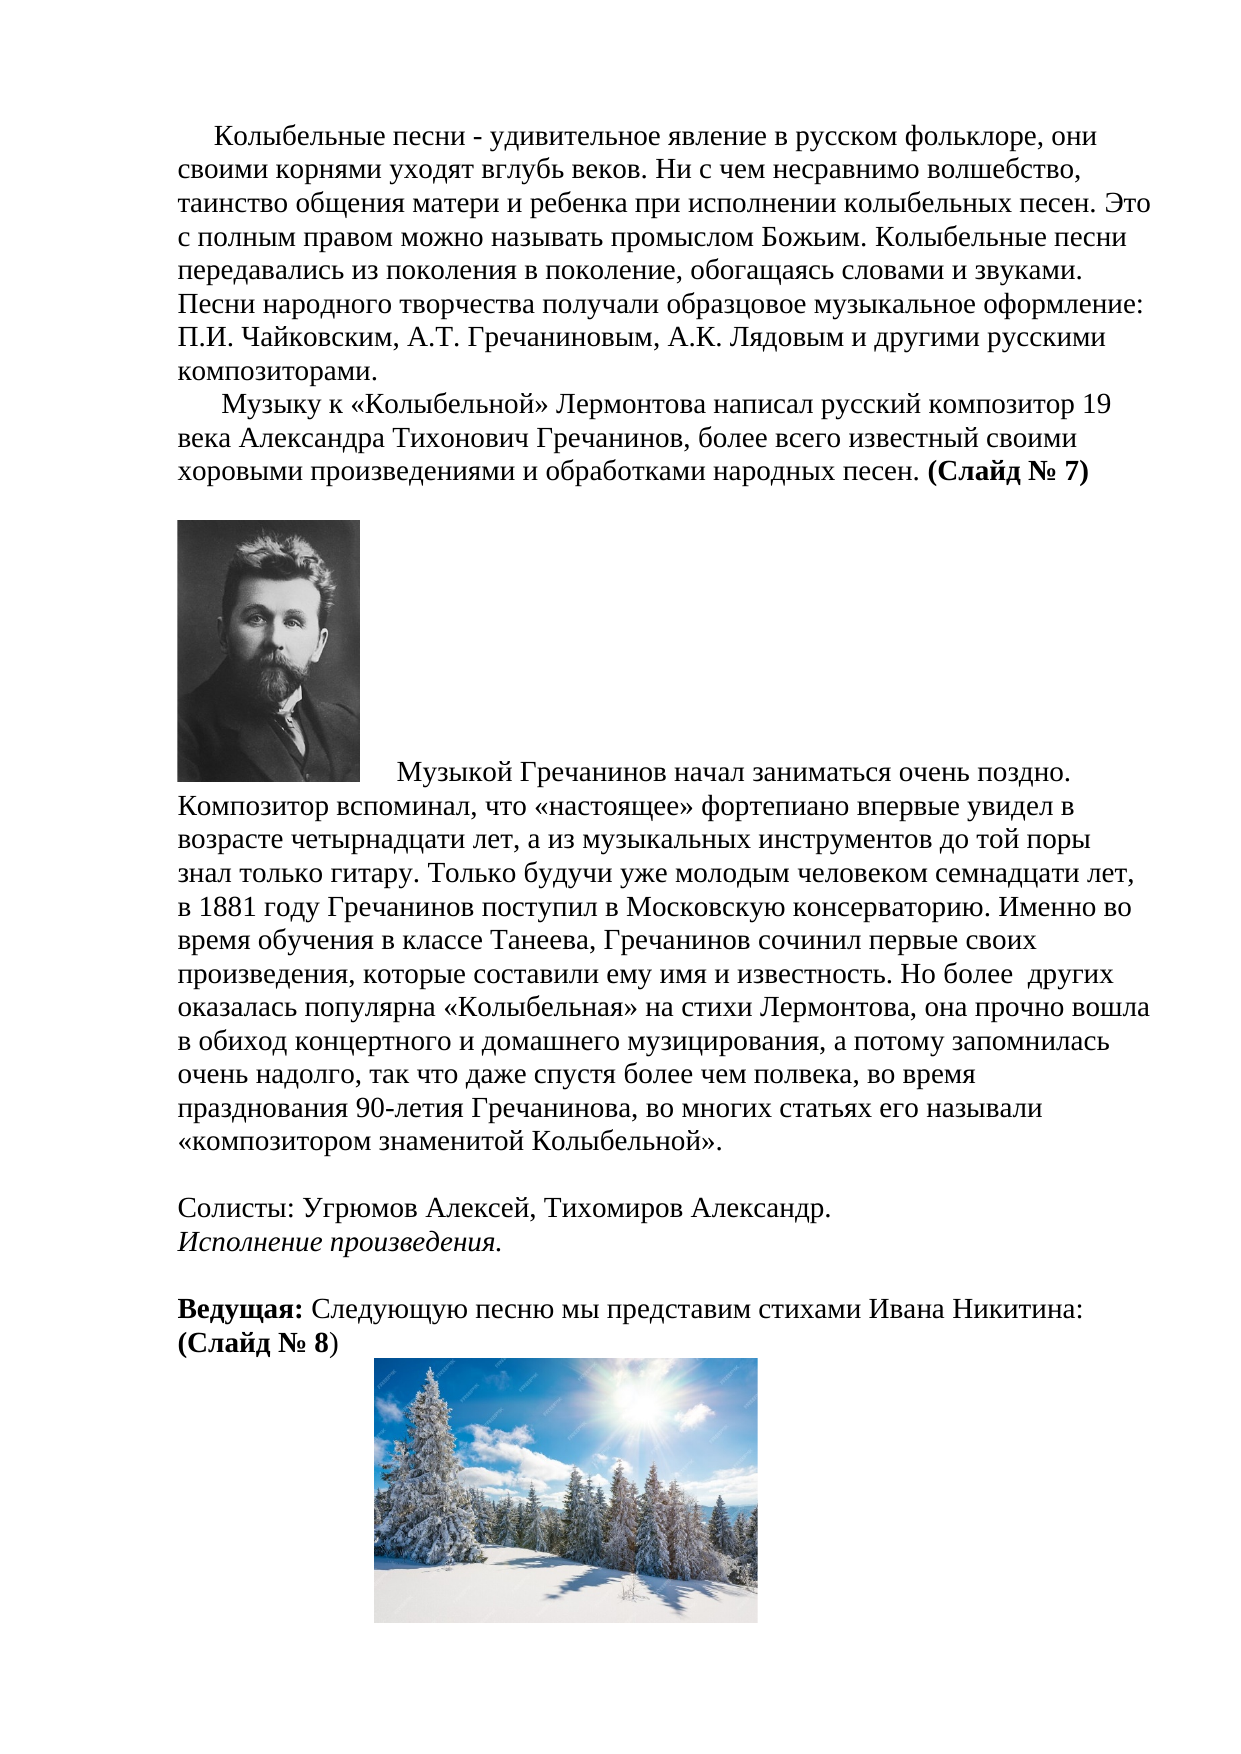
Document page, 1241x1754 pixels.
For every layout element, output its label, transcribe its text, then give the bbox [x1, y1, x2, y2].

text Колыбельные песни - удивительное явление в русском фольклоре, они своими корнями уходят вглубь веков. Ни с чем несравнимо волшебство, таинство общения матери и ребенка при исполнении колыбельных песен. Это с полным правом можно называть промыслом Божьим. Колыбельные песни передавались из поколения в поколение, обогащаясь словами и звуками. Песни народного творчества получали образцовое музыкальное оформление: П.И. Чайковским, А.Т. Гречаниновым, А.К. Лядовым и другими русскими композиторами. [177, 118, 1152, 386]
picture [374, 1358, 758, 1623]
picture [177, 520, 360, 782]
text Музыкой Гречанинов начал заниматься очень поздно. Композитор вспоминал, что «настоящее» фортепиано впервые увидел в возрасте четырнадцати лет, а из музыкальных инструментов до той поры знал только гитару. Только будучи уже молодым человеком семнадцати лет, в 1881 году Гречанинов поступил в Московскую консерваторию. Именно во время обучения в классе Танеева, Гречанинов сочинил первые своих произведения, которые составили ему имя и известность. Но более других оказалась популярна «Колыбельная» на стихи Лермонтова, она прочно вошла в обиход концертного и домашнего музицирования, а потому запомнилась очень надолго, так что даже спустя более чем полвека, во время празднования 90-летия Гречанинова, во многих статьях его называли «композитором знаменитой Колыбельной». [177, 521, 1152, 1157]
text Ведущая: Следующую песню мы представим стихами Ивана Никитина: [177, 1291, 1152, 1325]
text Солисты: Угрюмов Алексей, Тихомиров Александр. [177, 1191, 1152, 1224]
text (Слайд № 8) [177, 1325, 1152, 1358]
text Музыку к «Колыбельной» Лермонтова написал русский композитор 19 века Александра Тихонович Гречанинов, более всего известный своими хоровыми произведениями и обработками народных песен. (Слайд № 7) [177, 386, 1152, 487]
text Исполнение произведения. [177, 1224, 1152, 1258]
